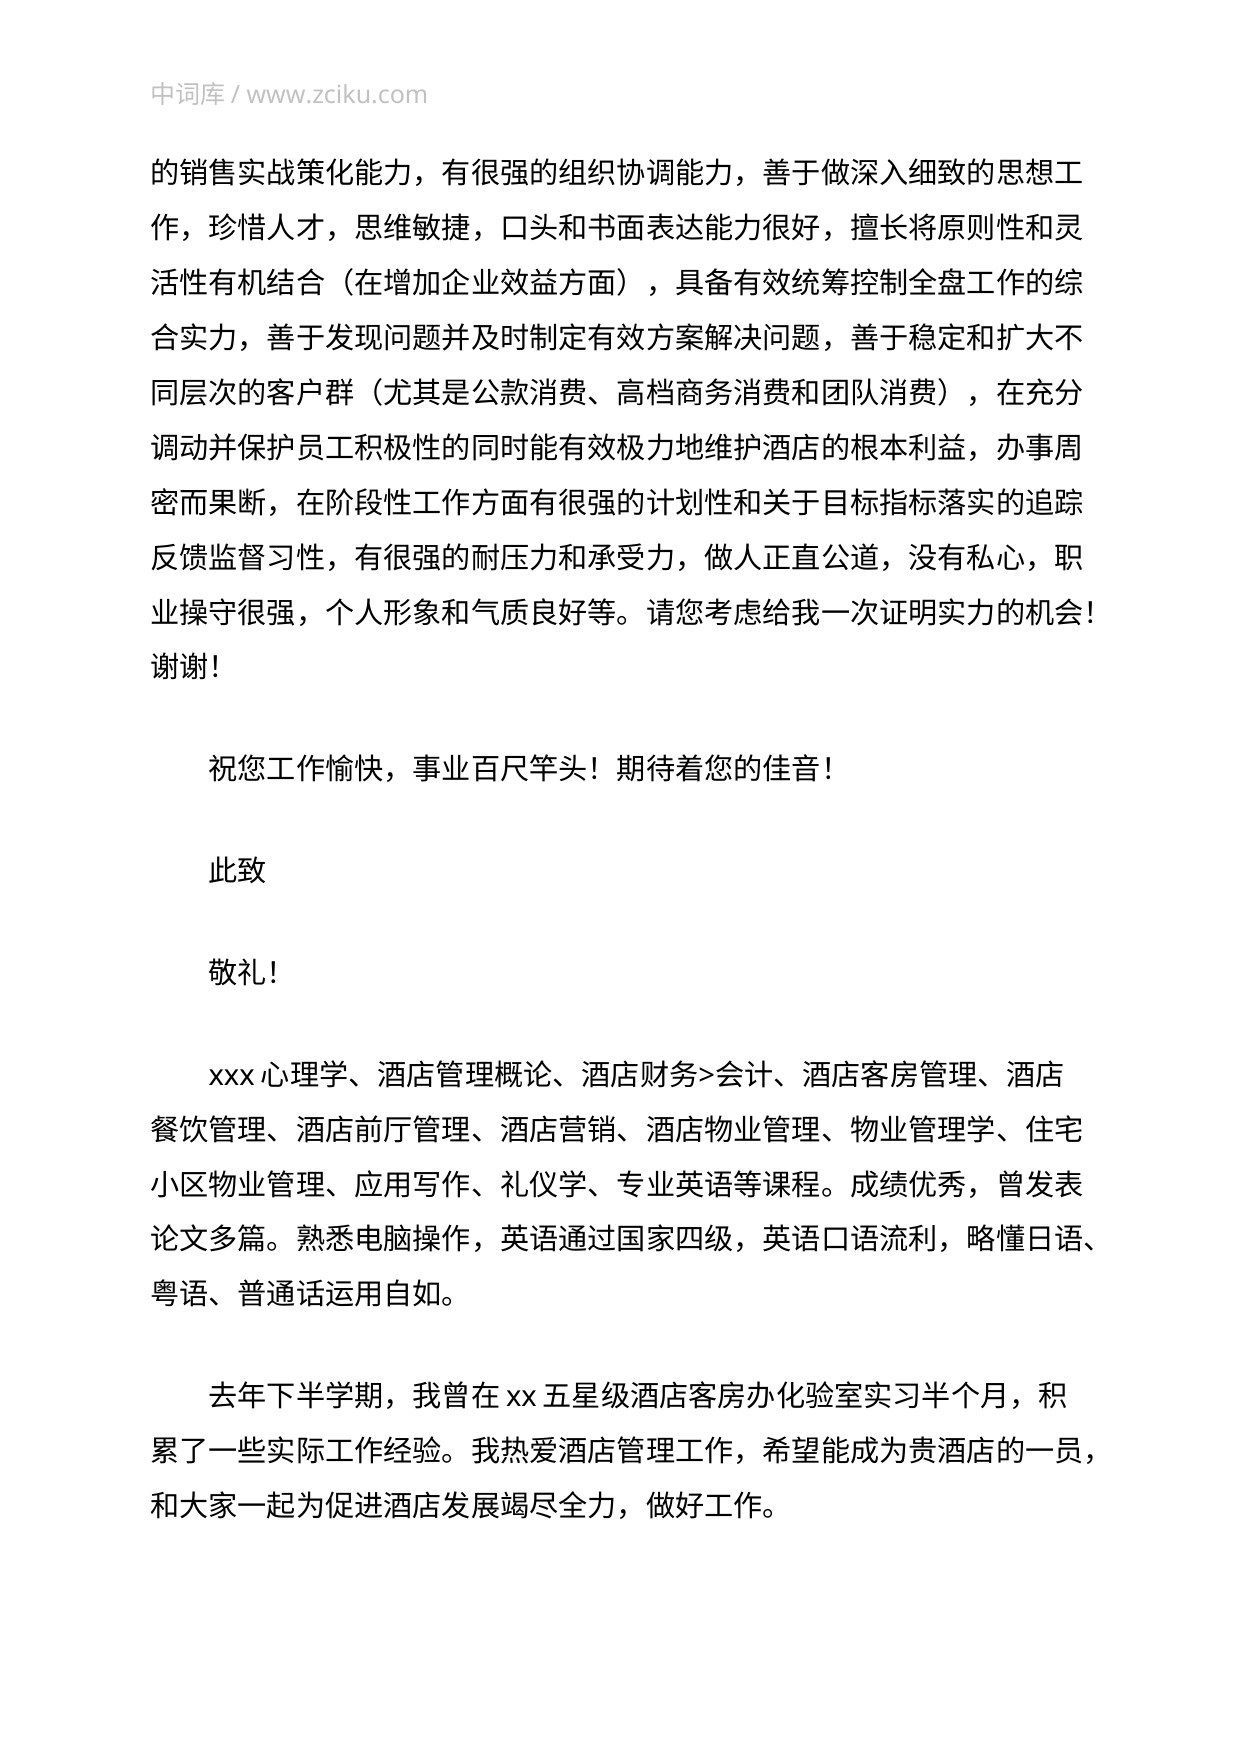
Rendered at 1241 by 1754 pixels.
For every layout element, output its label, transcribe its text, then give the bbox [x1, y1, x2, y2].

text 祝您工作愉快，事业百尺竿头！期待着您的佳音！ [150, 746, 1090, 788]
text 去年下半学期，我曾在xx五星级酒店客房办化验室实习半个月，积累了一些实际工作经验。我热爱酒店管理工作，希望能成为贵酒店的一员，和大家一起为促进酒店发展竭尽全力，做好工作。 [150, 1373, 1090, 1525]
text 敬礼！ [150, 949, 1090, 992]
text xxx心理学、酒店管理概论、酒店财务>会计、酒店客房管理、酒店餐饮管理、酒店前厅管理、酒店营销、酒店物业管理、物业管理学、住宅小区物业管理、应用写作、礼仪学、专业英语等课程。成绩优秀，曾发表论文多篇。熟悉电脑操作，英语通过国家四级，英语口语流利，略懂日语、粤语、普通话运用自如。 [150, 1051, 1090, 1313]
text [150, 150, 1090, 686]
text 此致 [150, 848, 1090, 890]
